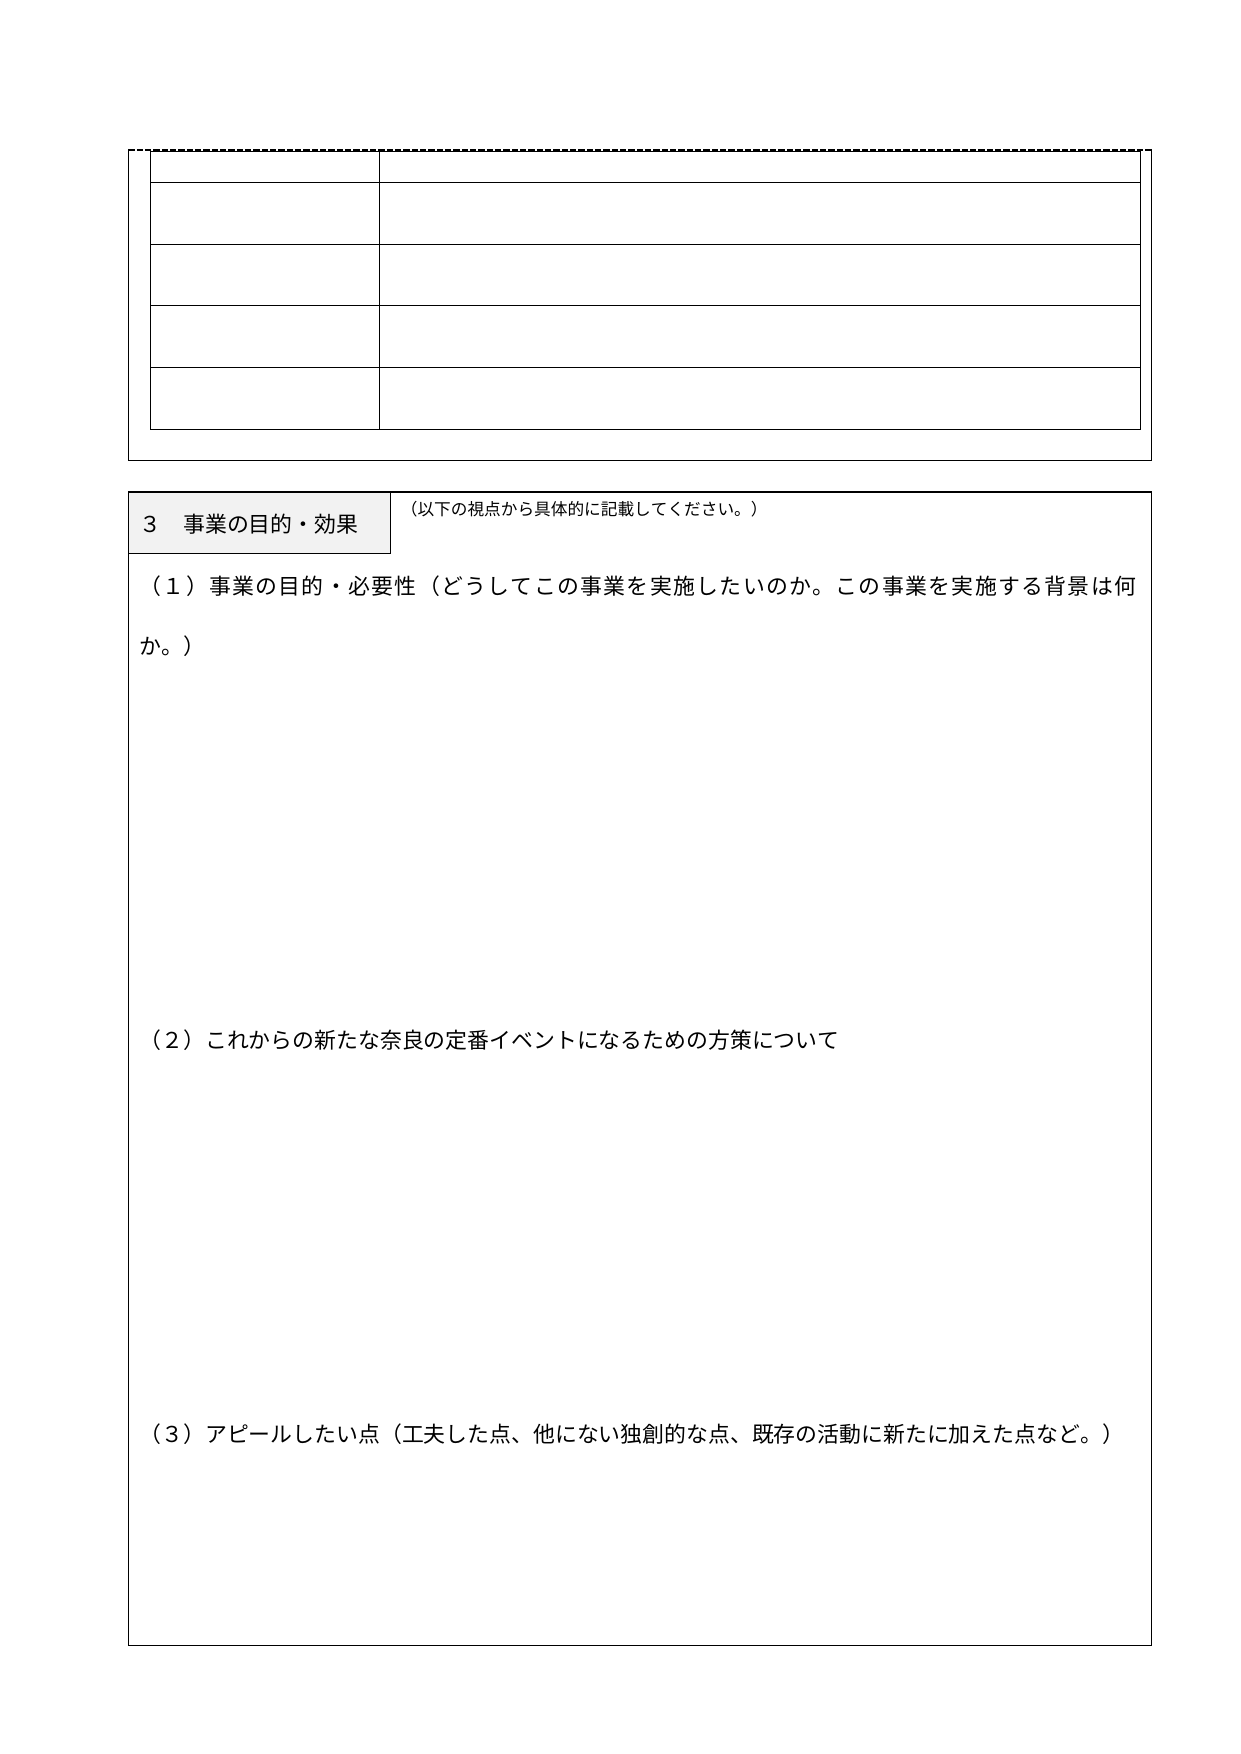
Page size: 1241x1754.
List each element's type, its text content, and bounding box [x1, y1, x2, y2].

table_header （以下の視点から具体的に記載してください。） [391, 493, 1151, 553]
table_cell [129, 149, 1151, 460]
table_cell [129, 553, 1151, 1645]
table_header ３ 事業の目的・効果 [129, 493, 390, 553]
